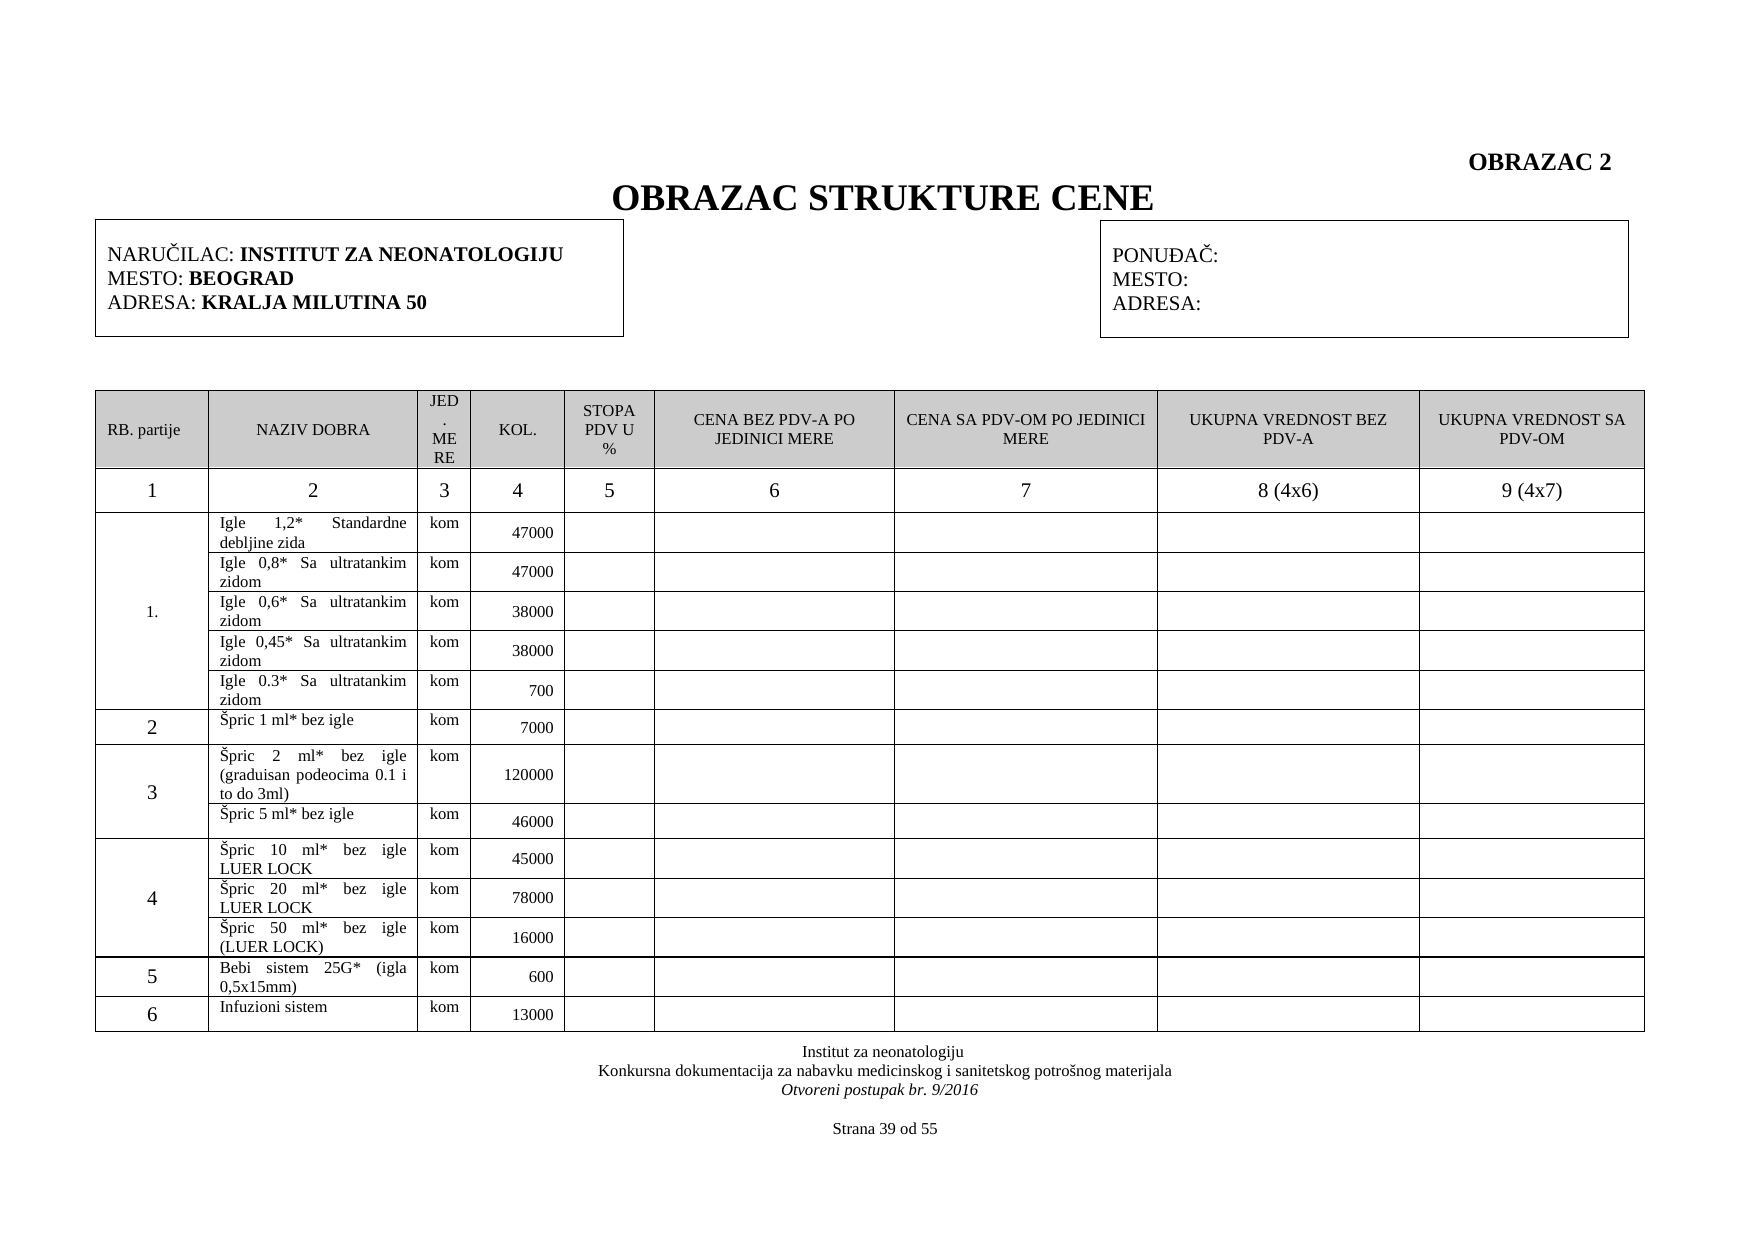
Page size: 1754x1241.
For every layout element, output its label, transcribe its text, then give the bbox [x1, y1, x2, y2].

table_cell 1. [96, 513, 208, 709]
table_cell kom [418, 745, 470, 803]
table_cell [895, 879, 1157, 917]
table_cell kom [418, 997, 470, 1031]
table_cell kom [418, 918, 470, 956]
table_cell 1 [96, 469, 208, 512]
table_cell [1158, 671, 1419, 709]
table_cell [895, 997, 1157, 1031]
table_header CENA SA PDV-OM PO JEDINICI MERE [895, 391, 1157, 467]
table_cell Špric 10 ml* bez igle LUER LOCK [209, 839, 417, 878]
table_cell Špric 50 ml* bez igle (LUER LOCK) [209, 918, 417, 956]
table_cell [565, 671, 654, 709]
table_header RB. partije [96, 391, 208, 467]
table_cell 5 [96, 958, 208, 996]
table_cell [895, 918, 1157, 956]
table_cell [655, 958, 894, 996]
table_cell 38000 [471, 631, 564, 670]
table_cell [1420, 997, 1644, 1031]
table_cell kom [418, 553, 470, 591]
table_cell [565, 745, 654, 803]
table_cell [655, 997, 894, 1031]
table_cell [565, 839, 654, 878]
table_cell 600 [471, 958, 564, 996]
table_cell [655, 879, 894, 917]
table_header PONUĐAČ: MESTO: ADRESA: [1101, 221, 1628, 337]
table_cell Igle 1,2* Standardne debljine zida [209, 513, 417, 552]
table_cell 5 [565, 469, 654, 512]
table_cell Igle 0,45* Sa ultratankim zidom [209, 631, 417, 670]
table_cell 46000 [471, 804, 564, 838]
table_cell [1158, 553, 1419, 591]
table_cell [1420, 631, 1644, 670]
table_cell [895, 839, 1157, 878]
table_cell [1158, 513, 1419, 552]
text OBRAZAC STRUKTURE CENE [118, 176, 1648, 219]
table_cell Igle 0,6* Sa ultratankim zidom [209, 592, 417, 630]
table_cell 45000 [471, 839, 564, 878]
table_header NAZIV DOBRA [209, 391, 417, 467]
table_cell 47000 [471, 553, 564, 591]
table_cell Igle 0,8* Sa ultratankim zidom [209, 553, 417, 591]
table_header UKUPNA VREDNOST SA PDV-OM [1420, 391, 1644, 467]
table_cell Špric 5 ml* bez igle [209, 804, 417, 838]
table_cell [655, 918, 894, 956]
table_cell kom [418, 631, 470, 670]
table_cell [655, 553, 894, 591]
table_cell [655, 745, 894, 803]
table_cell [1158, 879, 1419, 917]
table_cell [1158, 804, 1419, 838]
table_cell [1420, 671, 1644, 709]
table_cell [565, 513, 654, 552]
table_cell [1420, 839, 1644, 878]
table_cell [1158, 997, 1419, 1031]
table_header KOL. [471, 391, 564, 467]
table_cell [895, 592, 1157, 630]
table_cell [895, 958, 1157, 996]
table_cell [1420, 592, 1644, 630]
table_cell [1158, 958, 1419, 996]
table_header UKUPNA VREDNOST BEZ PDV-A [1158, 391, 1419, 467]
table_cell 120000 [471, 745, 564, 803]
table_cell [1158, 592, 1419, 630]
table_cell [895, 513, 1157, 552]
table_cell 4 [96, 839, 208, 956]
table_cell [1158, 745, 1419, 803]
table_cell [895, 631, 1157, 670]
table_cell [1420, 553, 1644, 591]
table_cell 8 (4x6) [1158, 469, 1419, 512]
table_cell [1420, 958, 1644, 996]
table_cell 13000 [471, 997, 564, 1031]
table_cell kom [418, 958, 470, 996]
table_cell 9 (4x7) [1420, 469, 1644, 512]
table_cell kom [418, 513, 470, 552]
table_cell [895, 710, 1157, 744]
table_cell kom [418, 592, 470, 630]
table_cell 2 [96, 710, 208, 744]
table_header STOPA PDV U % [565, 391, 654, 467]
table_cell [655, 839, 894, 878]
table_cell [655, 592, 894, 630]
table_cell kom [418, 839, 470, 878]
text OBRAZAC 2 [118, 147, 1648, 176]
table_cell [655, 710, 894, 744]
table_cell kom [418, 710, 470, 744]
table_cell [565, 997, 654, 1031]
table_cell [1420, 513, 1644, 552]
table_cell 6 [655, 469, 894, 512]
table_header NARUČILAC: INSTITUT ZA NEONATOLOGIJU MESTO: BEOGRAD ADRESA: KRALJA MILUTINA 50 [96, 220, 623, 336]
table_cell Infuzioni sistem [209, 997, 417, 1031]
table_cell kom [418, 804, 470, 838]
table_cell [565, 592, 654, 630]
table_cell [1420, 804, 1644, 838]
table_cell kom [418, 671, 470, 709]
table_cell [565, 710, 654, 744]
table_cell [565, 804, 654, 838]
table_cell 3 [418, 469, 470, 512]
table_cell Špric 20 ml* bez igle LUER LOCK [209, 879, 417, 917]
table_cell [565, 553, 654, 591]
table_cell 38000 [471, 592, 564, 630]
table_header CENA BEZ PDV-A PO JEDINICI MERE [655, 391, 894, 467]
table_cell [565, 631, 654, 670]
table_cell [655, 804, 894, 838]
table_cell [1420, 745, 1644, 803]
table_cell [1158, 918, 1419, 956]
table_cell 700 [471, 671, 564, 709]
table_cell [895, 671, 1157, 709]
table_cell [655, 671, 894, 709]
table_cell Špric 2 ml* bez igle (graduisan podeocima 0.1 i to do 3ml) [209, 745, 417, 803]
table_cell 7000 [471, 710, 564, 744]
table_cell [1420, 710, 1644, 744]
table_cell 6 [96, 997, 208, 1031]
table_cell [895, 553, 1157, 591]
table_cell Bebi sistem 25G* (igla 0,5x15mm) [209, 958, 417, 996]
table_cell [1420, 918, 1644, 956]
table_cell [655, 631, 894, 670]
table_cell [565, 958, 654, 996]
table_cell [895, 804, 1157, 838]
table_cell Igle 0.3* Sa ultratankim zidom [209, 671, 417, 709]
table_cell 3 [96, 745, 208, 838]
table_cell 2 [209, 469, 417, 512]
table_cell [1158, 631, 1419, 670]
table_cell 4 [471, 469, 564, 512]
table_cell [565, 918, 654, 956]
table_cell [1420, 879, 1644, 917]
table_cell [565, 879, 654, 917]
table_header JED. MERE [418, 391, 470, 467]
table_cell [895, 745, 1157, 803]
table_cell 16000 [471, 918, 564, 956]
table_cell [1158, 839, 1419, 878]
table_cell kom [418, 879, 470, 917]
table_cell [655, 513, 894, 552]
table_cell 7 [895, 469, 1157, 512]
table_cell 47000 [471, 513, 564, 552]
table_cell 78000 [471, 879, 564, 917]
table_cell Špric 1 ml* bez igle [209, 710, 417, 744]
table_cell [1158, 710, 1419, 744]
